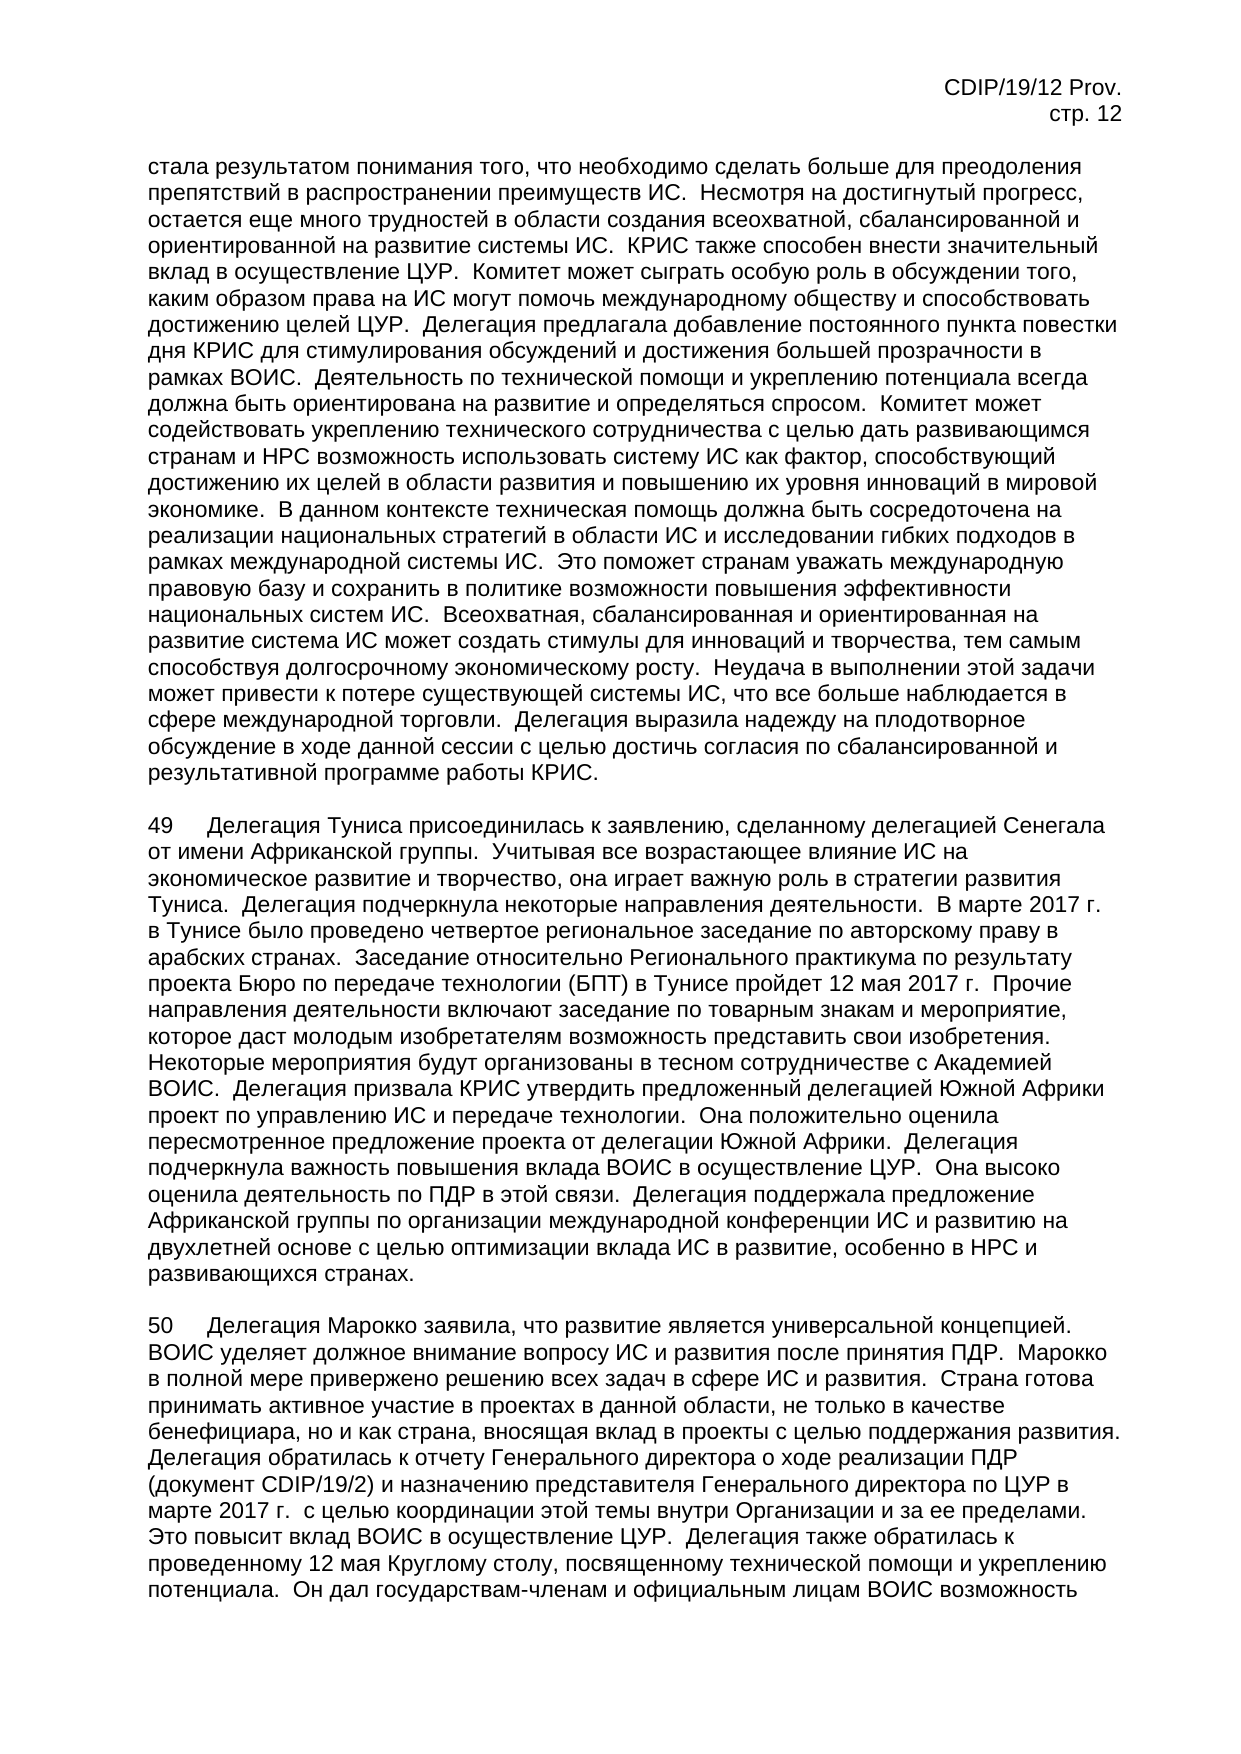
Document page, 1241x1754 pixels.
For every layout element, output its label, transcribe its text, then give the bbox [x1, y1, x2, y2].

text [148, 1312, 1122, 1602]
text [148, 153, 1122, 785]
text Делегация Туниса присоединилась к заявлению, сделанному делегацией Сенегала от имени Африканской группы. Учитывая все возрастающее влияние ИС на экономическое развитие и творчество, она играет важную роль в стратегии развития Туниса. Делегация подчеркнула некоторые направления деятельности. В марте 2017 г. в Тунисе было проведено четвертое региональное заседание по авторскому праву в арабских странах. Заседание относительно Регионального практикума по результату проекта Бюро по передаче технологии (БПТ) в Тунисе пройдет 12 мая 2017 г. Прочие направления деятельности включают заседание по товарным знакам и мероприятие, которое даст молодым изобретателям возможность представить свои изобретения. Некоторые мероприятия будут организованы в тесном сотрудничестве с Академией ВОИС. Делегация призвала КРИС утвердить предложенный делегацией Южной Африки проект по управлению ИС и передаче технологии. Она положительно оценила пересмотренное предложение проекта от делегации Южной Африки. Делегация подчеркнула важность повышения вклада ВОИС в осуществление ЦУР. Она высоко оценила деятельность по ПДР в этой связи. Делегация поддержала предложение Африканской группы по организации международной конференции ИС и развитию на двухлетней основе с целью оптимизации вклада ИС в развитие, особенно в НРС и развивающихся странах. [148, 812, 1122, 1286]
